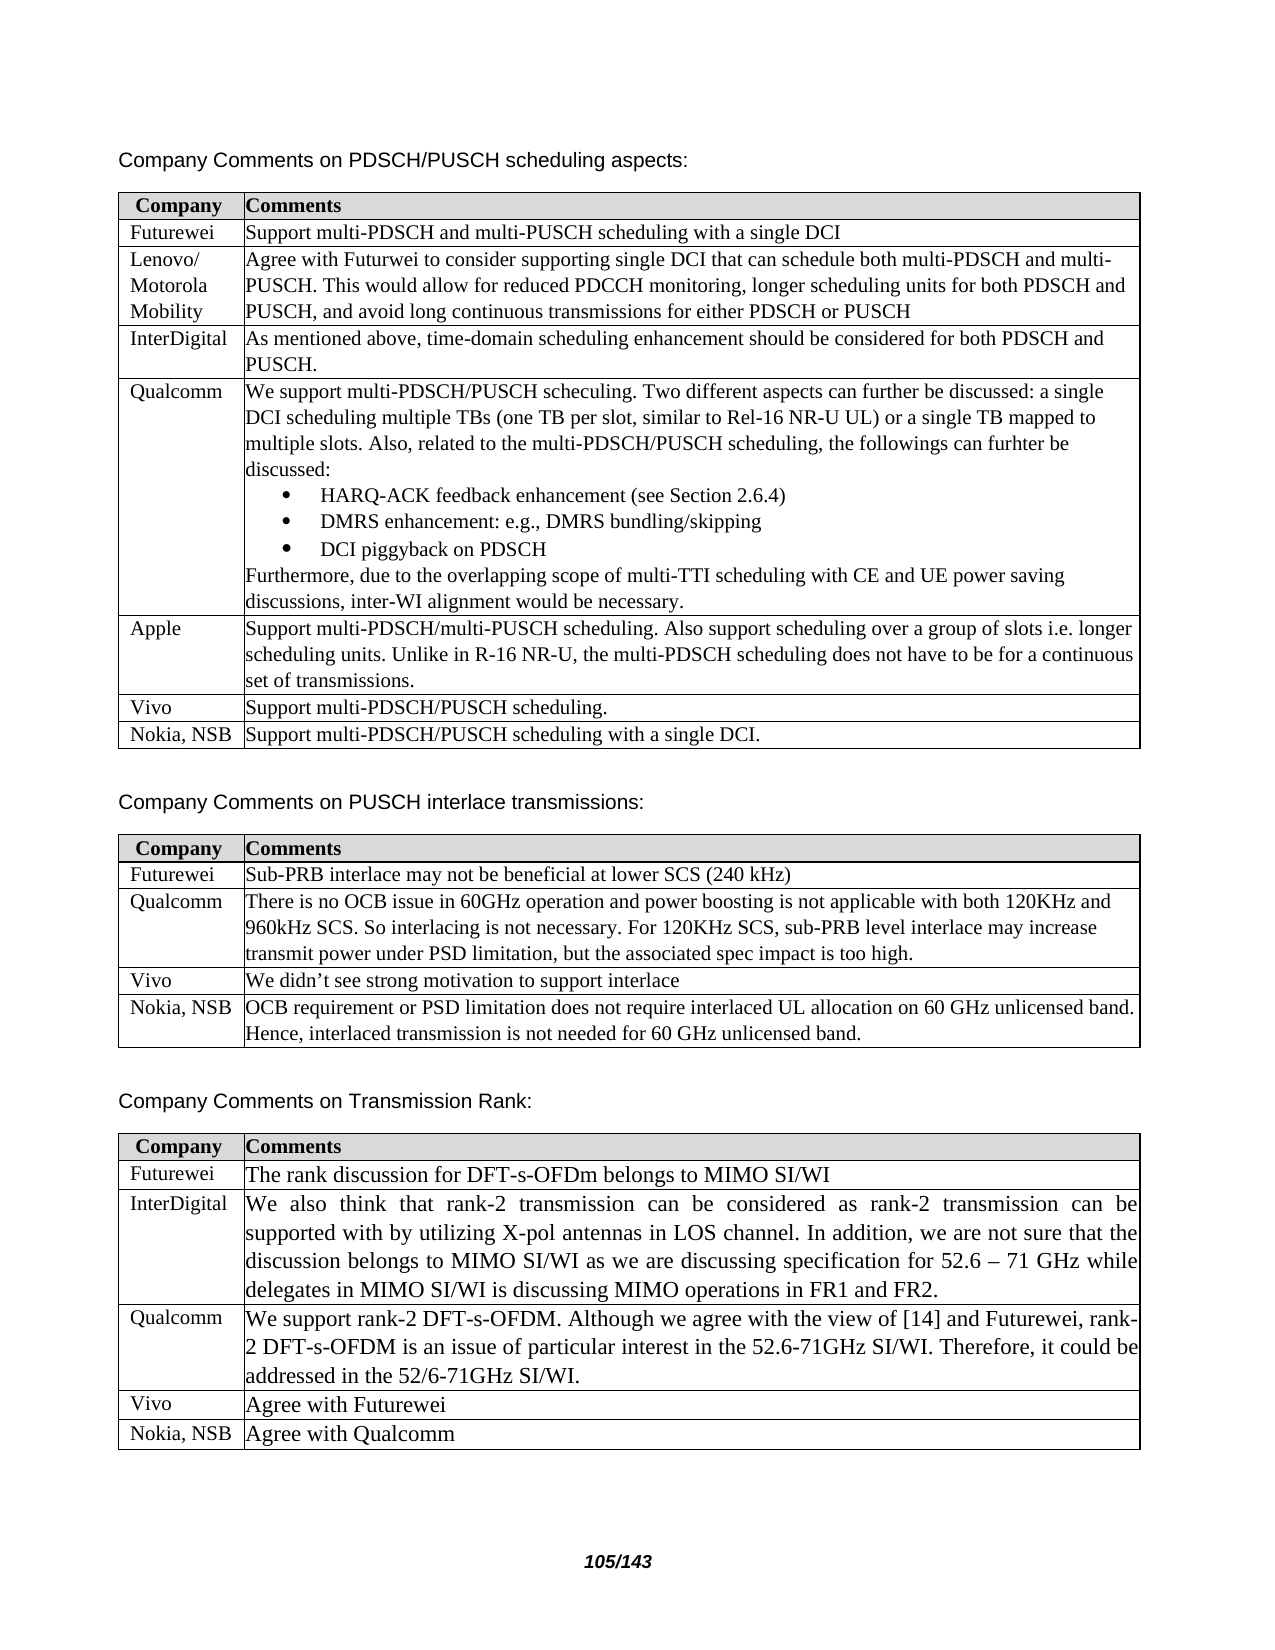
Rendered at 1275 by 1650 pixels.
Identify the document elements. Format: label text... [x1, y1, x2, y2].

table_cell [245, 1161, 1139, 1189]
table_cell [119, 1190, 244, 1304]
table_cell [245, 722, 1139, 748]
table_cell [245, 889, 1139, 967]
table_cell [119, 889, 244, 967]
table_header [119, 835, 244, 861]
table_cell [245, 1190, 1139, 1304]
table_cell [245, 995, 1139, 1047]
subtitle Company Comments on Transmission Rank: [118, 1088, 1157, 1112]
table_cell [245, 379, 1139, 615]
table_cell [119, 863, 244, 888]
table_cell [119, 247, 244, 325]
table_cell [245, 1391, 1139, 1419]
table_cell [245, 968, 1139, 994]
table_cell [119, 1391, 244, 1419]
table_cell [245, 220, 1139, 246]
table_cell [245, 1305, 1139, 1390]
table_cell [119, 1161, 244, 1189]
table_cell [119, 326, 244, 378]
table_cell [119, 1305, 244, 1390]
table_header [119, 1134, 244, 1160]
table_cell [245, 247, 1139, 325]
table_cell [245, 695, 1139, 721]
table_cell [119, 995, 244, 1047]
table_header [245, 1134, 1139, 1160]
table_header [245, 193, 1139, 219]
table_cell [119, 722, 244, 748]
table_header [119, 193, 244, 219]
subtitle Company Comments on PUSCH interlace transmissions: [118, 790, 1157, 814]
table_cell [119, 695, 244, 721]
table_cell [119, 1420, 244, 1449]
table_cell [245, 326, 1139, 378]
subtitle Company Comments on PDSCH/PUSCH scheduling aspects: [118, 148, 1157, 172]
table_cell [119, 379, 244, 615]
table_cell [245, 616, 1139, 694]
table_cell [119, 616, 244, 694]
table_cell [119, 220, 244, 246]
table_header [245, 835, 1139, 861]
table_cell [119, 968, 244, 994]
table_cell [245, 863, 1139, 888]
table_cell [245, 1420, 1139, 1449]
